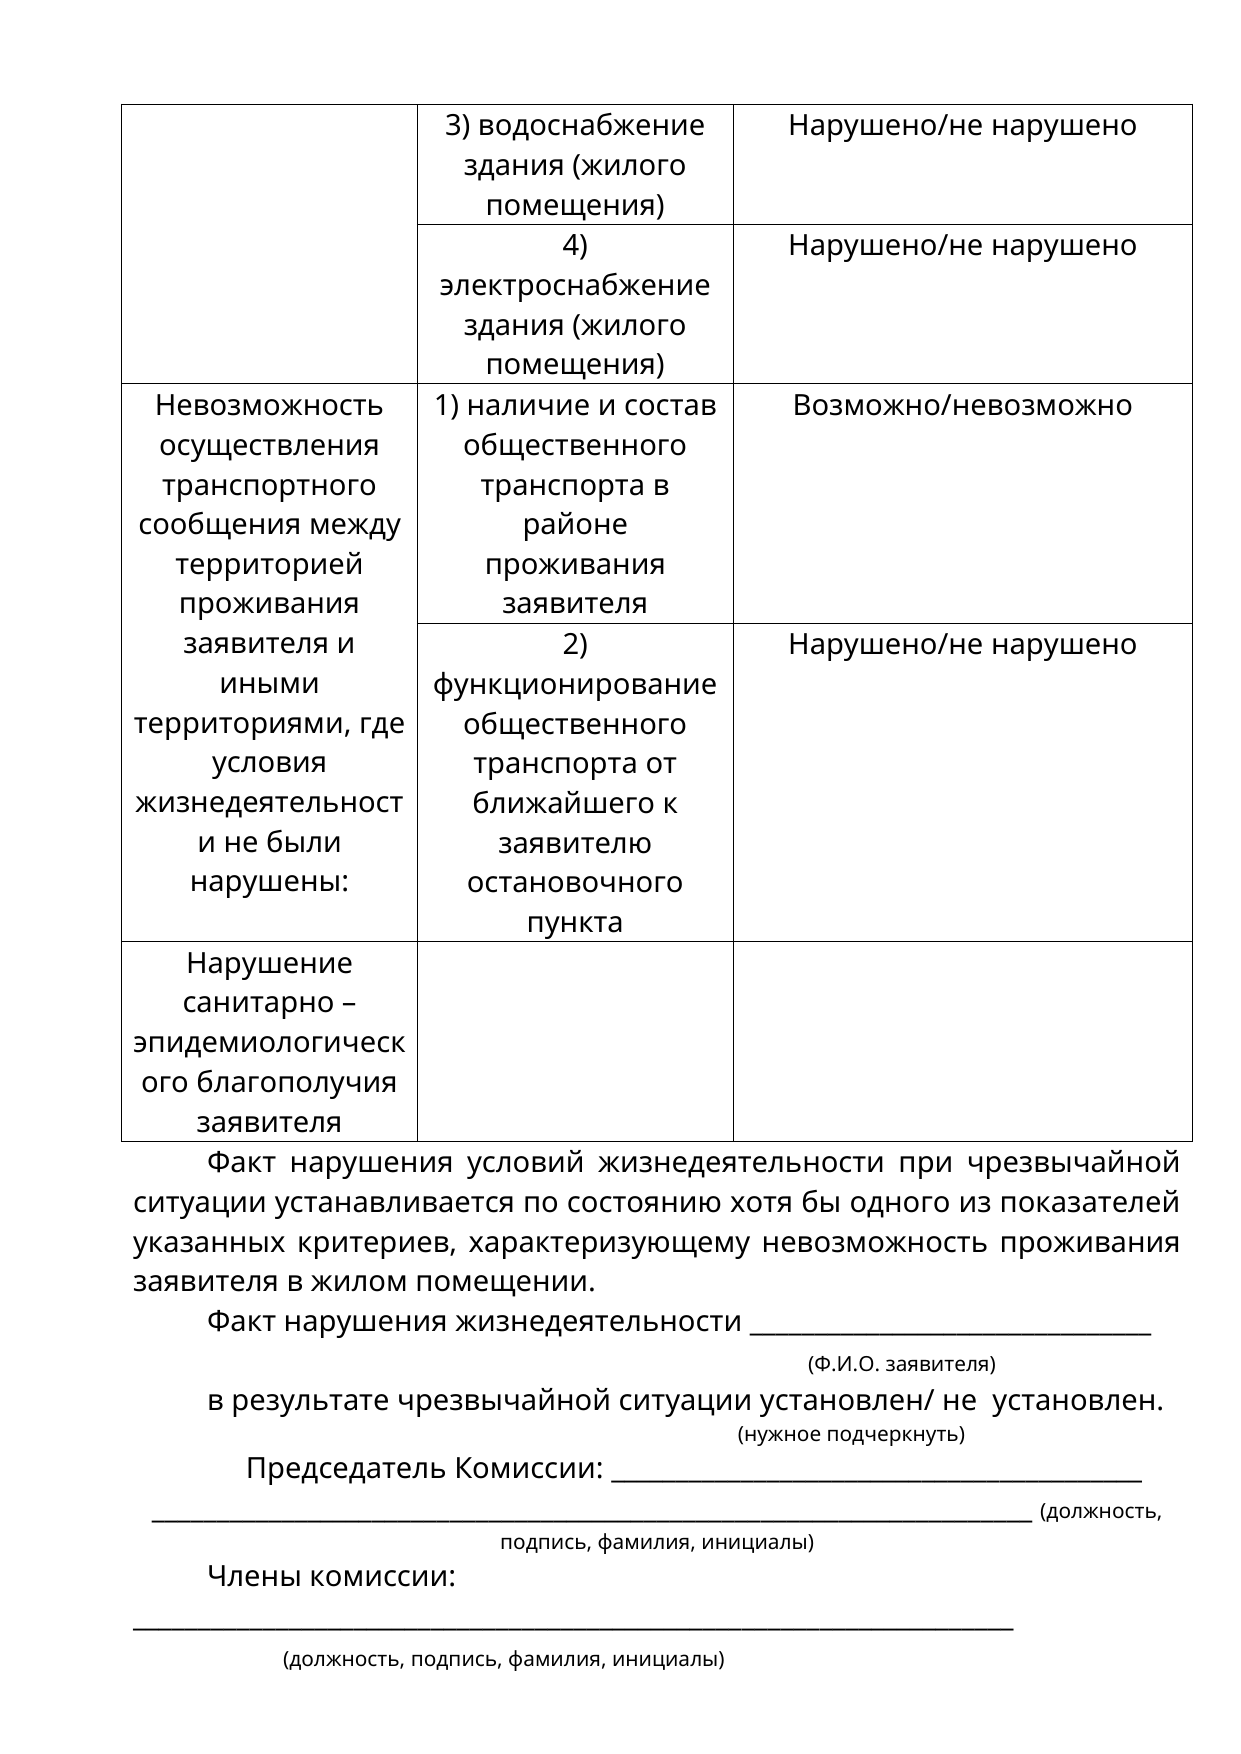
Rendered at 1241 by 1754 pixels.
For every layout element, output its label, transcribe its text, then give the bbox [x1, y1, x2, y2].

table_cell Возможно/невозможно [734, 384, 1192, 622]
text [133, 1556, 1181, 1675]
text Председатель Комиссии: _________________________________________ ____________________________________________________________________ (должность, подпись, фамилия, инициалы) [133, 1448, 1181, 1556]
table_cell Невозможность осуществления транспортного сообщения между территорией проживания заявителя и иными территориями, где условия жизнедеятельности не были нарушены: [122, 384, 417, 941]
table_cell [734, 105, 1192, 223]
table_cell Нарушено/не нарушено [734, 624, 1192, 941]
table_cell 3) водоснабжение здания (жилого помещения) [418, 105, 733, 223]
text (нужное подчеркнуть) [133, 1419, 1181, 1448]
table_cell [734, 942, 1192, 1141]
table_cell 2) функционирование общественного транспорта от ближайшего к заявителю остановочного пункта [418, 624, 733, 941]
table_cell 1) наличие и состав общественного транспорта в районе проживания заявителя [418, 384, 733, 622]
table_cell Нарушение санитарно – эпидемиологического благополучия заявителя [122, 942, 417, 1141]
table_cell 4) электроснабжение здания (жилого помещения) [418, 225, 733, 383]
text в результате чрезвычайной ситуации установлен/ не установлен. [133, 1380, 1181, 1419]
text Факт нарушения жизнедеятельности _______________________________ (Ф.И.О. заявителя) [133, 1300, 1181, 1380]
text Факт нарушения условий жизнедеятельности при чрезвычайной ситуации устанавливается по состоянию хотя бы одного из показателей указанных критериев, характеризующему невозможность проживания заявителя в жилом помещении. [133, 1142, 1181, 1300]
table_cell Нарушено/не нарушено [734, 225, 1192, 383]
table_cell [418, 942, 733, 1141]
